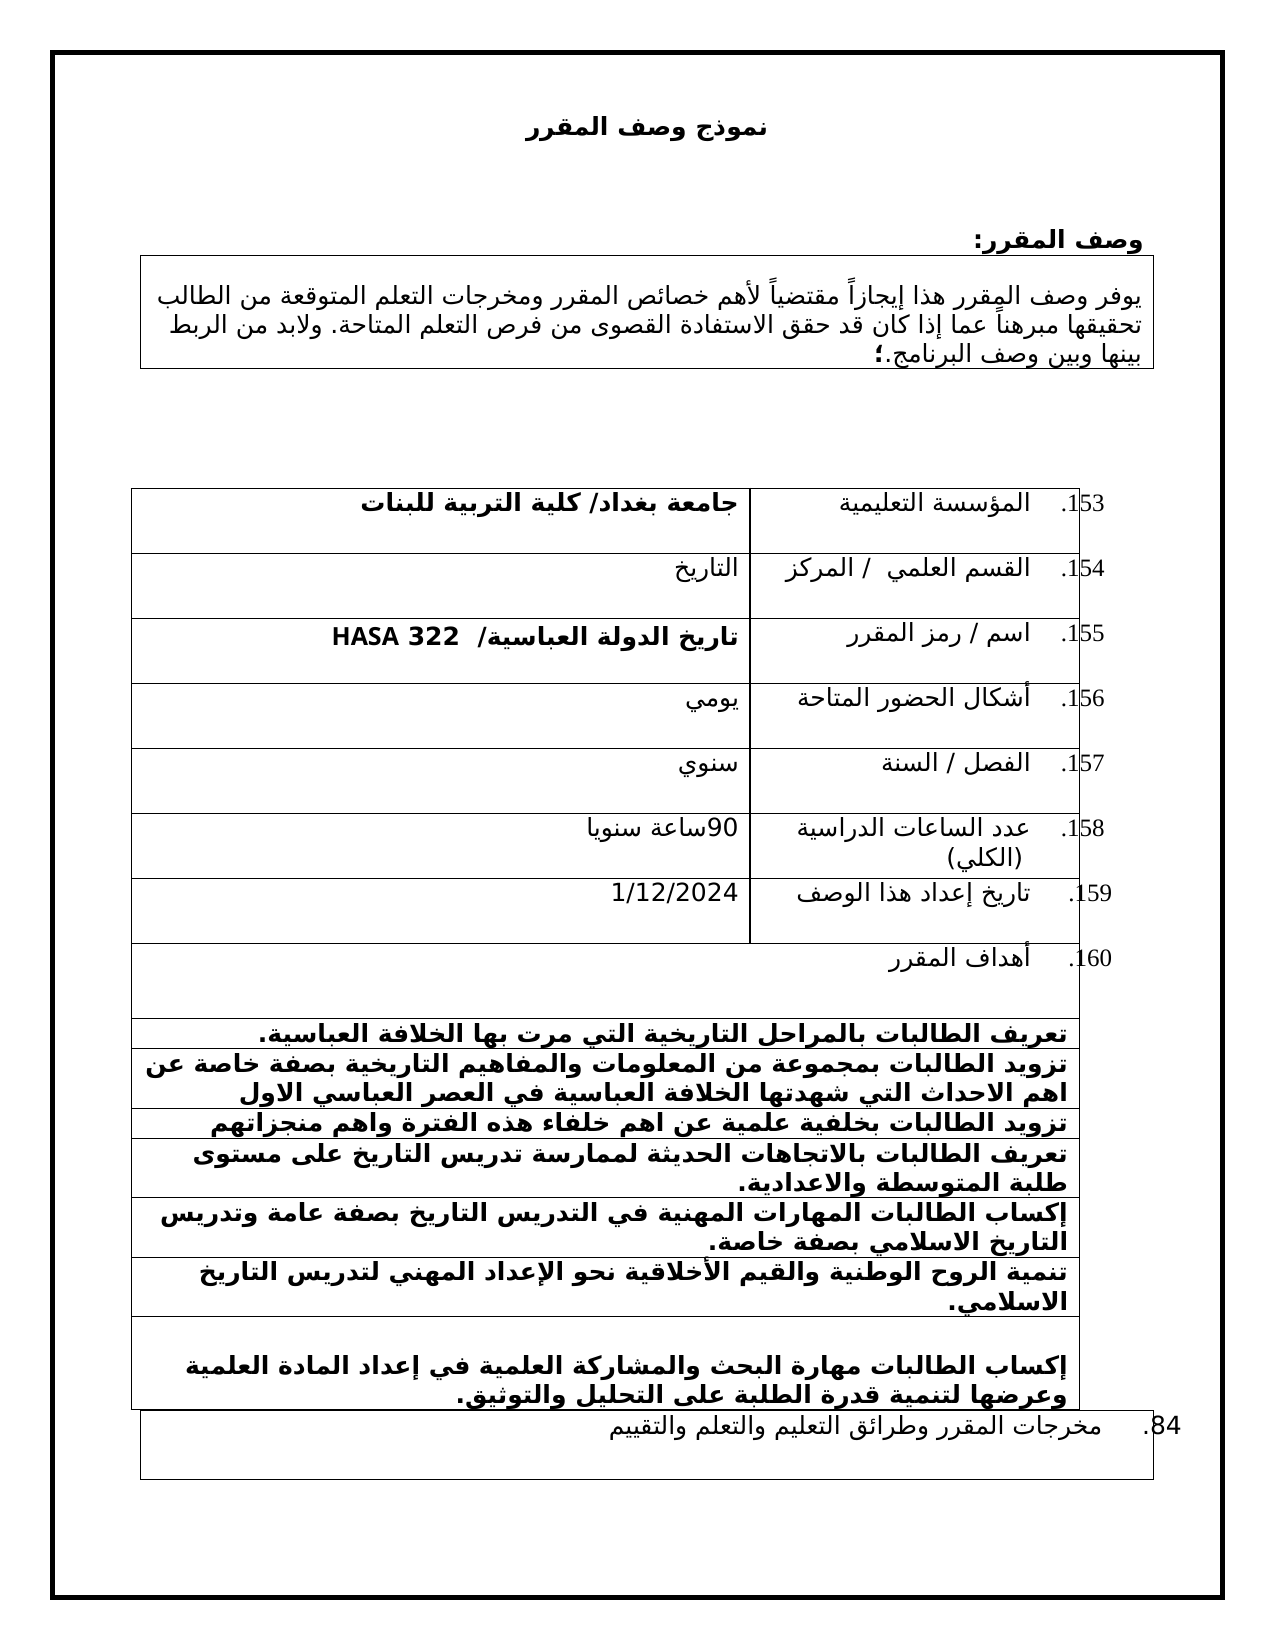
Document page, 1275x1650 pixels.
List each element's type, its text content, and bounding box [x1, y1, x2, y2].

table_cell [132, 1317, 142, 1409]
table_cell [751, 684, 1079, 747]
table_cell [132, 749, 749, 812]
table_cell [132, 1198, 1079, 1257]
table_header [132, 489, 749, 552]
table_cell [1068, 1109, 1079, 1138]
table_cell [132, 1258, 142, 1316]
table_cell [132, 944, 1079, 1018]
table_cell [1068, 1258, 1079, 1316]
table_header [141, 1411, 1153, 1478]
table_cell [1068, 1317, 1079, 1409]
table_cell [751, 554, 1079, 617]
text نموذج وصف المقرر [150, 112, 1144, 142]
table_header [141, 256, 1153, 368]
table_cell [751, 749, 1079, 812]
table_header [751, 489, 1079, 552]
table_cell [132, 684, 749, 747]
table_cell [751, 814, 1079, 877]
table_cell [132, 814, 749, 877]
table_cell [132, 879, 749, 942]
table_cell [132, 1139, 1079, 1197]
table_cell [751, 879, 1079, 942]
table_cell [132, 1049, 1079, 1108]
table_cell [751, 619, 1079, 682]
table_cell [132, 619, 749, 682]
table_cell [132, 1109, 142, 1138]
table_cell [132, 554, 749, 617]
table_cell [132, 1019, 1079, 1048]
text وصف المقرر: [150, 226, 1144, 255]
